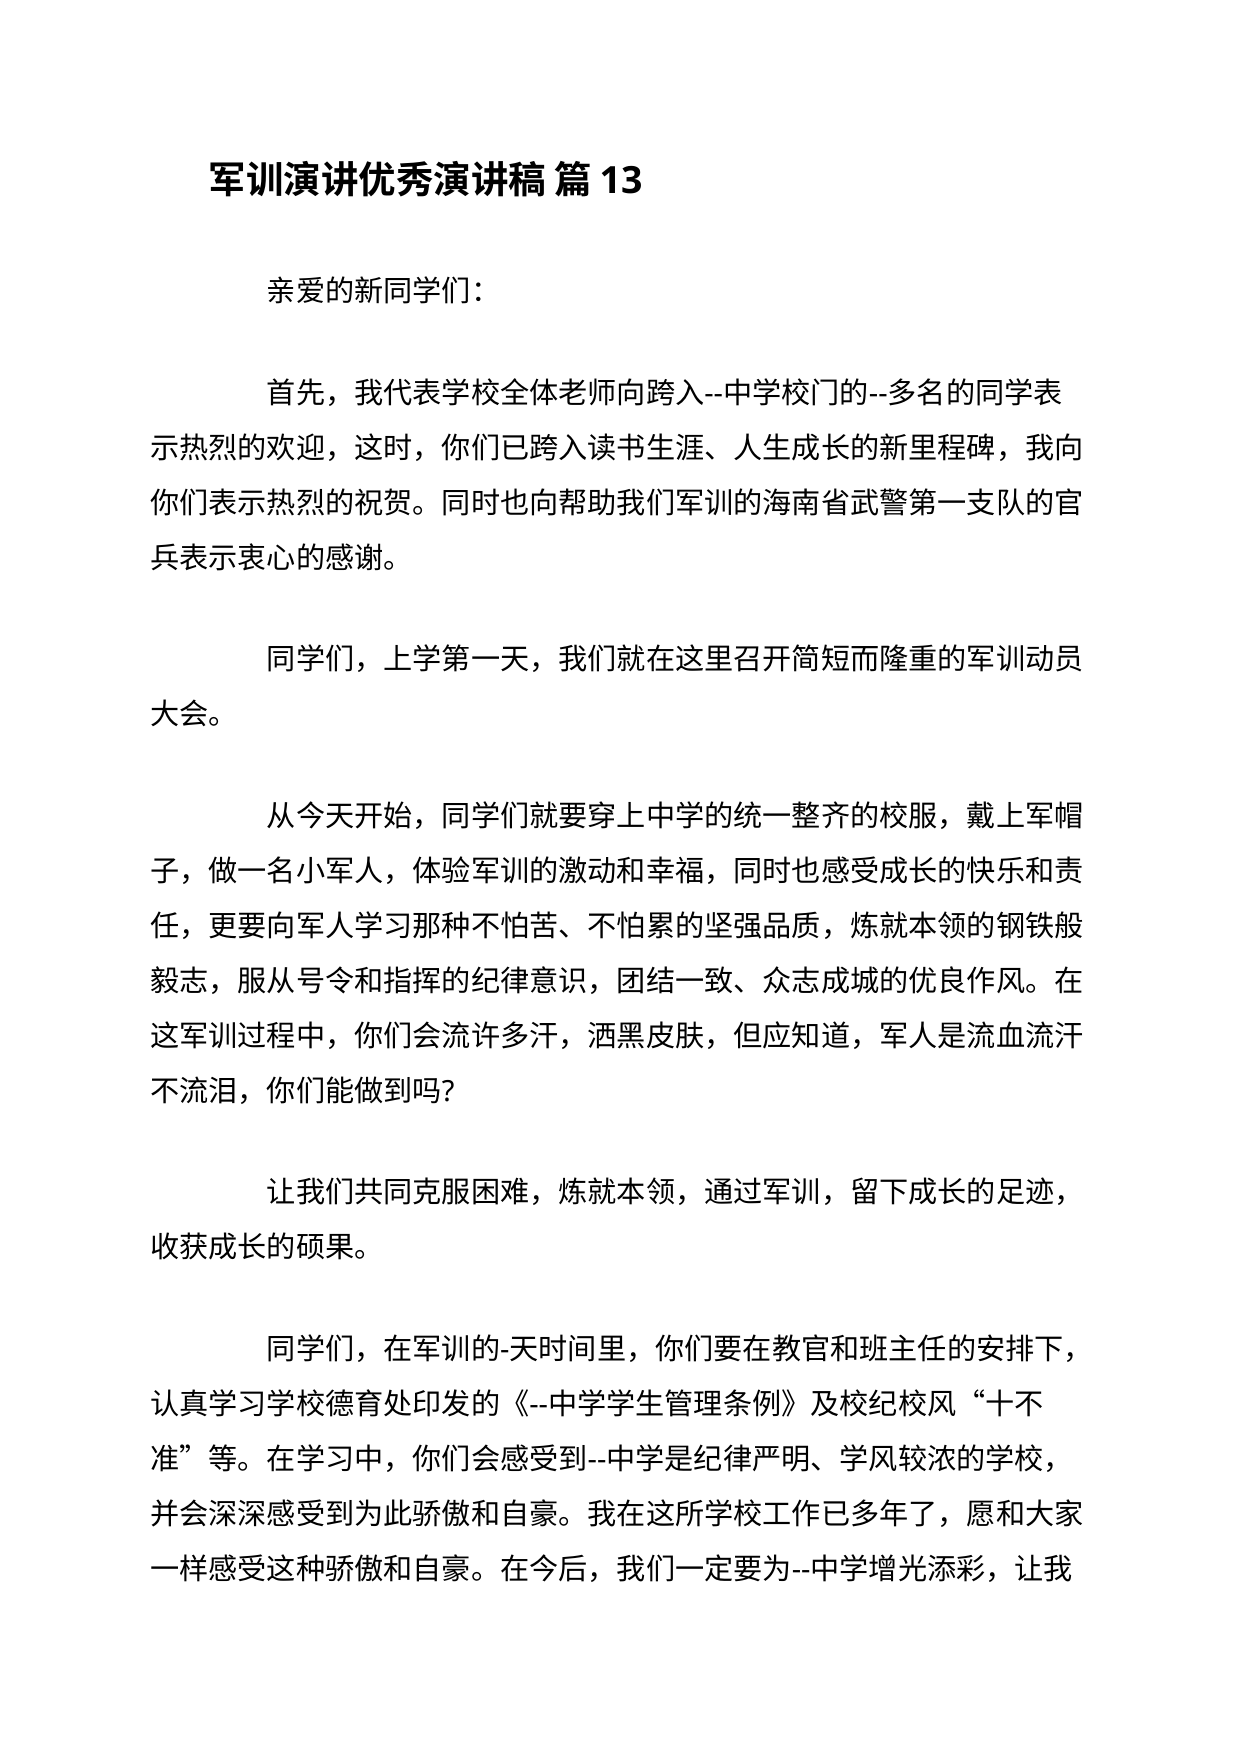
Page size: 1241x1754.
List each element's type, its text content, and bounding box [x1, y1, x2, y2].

text 同学们，上学第一天，我们就在这里召开简短而隆重的军训动员大会。 [150, 636, 1090, 733]
text 军训演讲优秀演讲稿 篇13 [150, 150, 1090, 204]
text 首先，我代表学校全体老师向跨入--中学校门的--多名的同学表示热烈的欢迎，这时，你们已跨入读书生涯、人生成长的新里程碑，我向你们表示热烈的祝贺。同时也向帮助我们军训的海南省武警第一支队的官兵表示衷心的感谢。 [150, 369, 1090, 576]
text 从今天开始，同学们就要穿上中学的统一整齐的校服，戴上军帽子，做一名小军人，体验军训的激动和幸福，同时也感受成长的快乐和责任，更要向军人学习那种不怕苦、不怕累的坚强品质，炼就本领的钢铁般毅志，服从号令和指挥的纪律意识，团结一致、众志成城的优良作风。在这军训过程中，你们会流许多汗，洒黑皮肤，但应知道，军人是流血流汗不流泪，你们能做到吗? [150, 793, 1090, 1109]
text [150, 1326, 1090, 1588]
text 亲爱的新同学们： [150, 268, 1090, 310]
text 让我们共同克服困难，炼就本领，通过军训，留下成长的足迹，收获成长的硕果。 [150, 1169, 1090, 1266]
